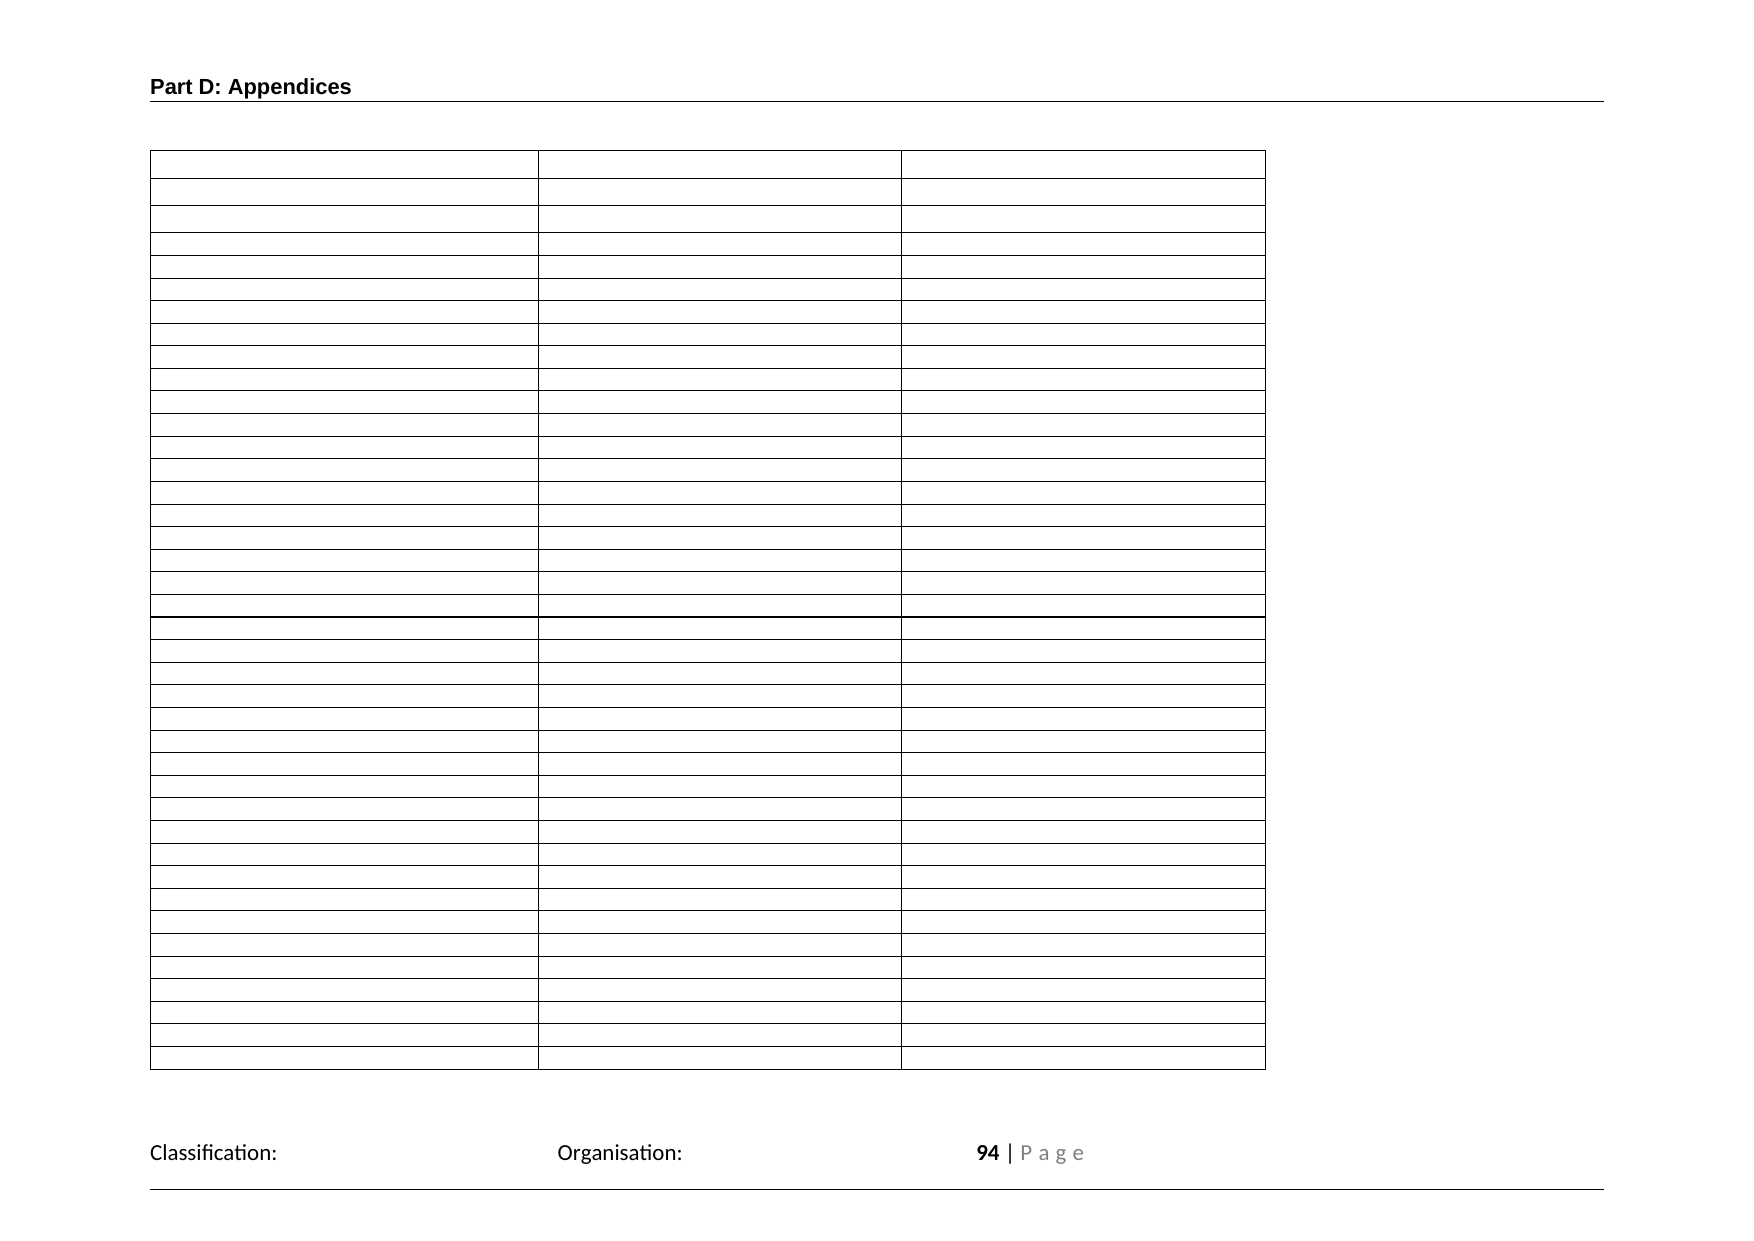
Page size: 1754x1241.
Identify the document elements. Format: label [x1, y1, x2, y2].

table_cell [902, 731, 1265, 752]
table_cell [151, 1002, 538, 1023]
table_cell [539, 866, 901, 888]
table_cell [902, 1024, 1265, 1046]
table_cell [151, 324, 538, 345]
table_cell [539, 233, 901, 255]
table_cell [902, 934, 1265, 956]
table_cell [539, 527, 901, 549]
table_cell [151, 505, 538, 526]
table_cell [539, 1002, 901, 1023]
table_cell [151, 414, 538, 436]
table_cell [902, 595, 1265, 616]
table_cell [902, 256, 1265, 277]
table_cell [902, 206, 1265, 232]
table_cell [151, 369, 538, 390]
table_cell [539, 731, 901, 752]
table_cell [151, 844, 538, 865]
table_cell [902, 279, 1265, 300]
table_cell [902, 663, 1265, 684]
table_cell [151, 866, 538, 888]
table_cell [902, 753, 1265, 775]
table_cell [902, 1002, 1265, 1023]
table_cell [902, 437, 1265, 458]
table_cell [151, 753, 538, 775]
table_cell [902, 527, 1265, 549]
table_cell [539, 957, 901, 978]
table_cell [539, 179, 901, 205]
table_cell [539, 685, 901, 707]
table_cell [151, 391, 538, 413]
table_cell [151, 663, 538, 684]
table_cell [902, 572, 1265, 594]
table_cell [902, 685, 1265, 707]
table_cell [151, 301, 538, 323]
table_cell [151, 346, 538, 368]
table_cell [902, 233, 1265, 255]
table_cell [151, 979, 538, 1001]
table_cell [902, 821, 1265, 842]
table_cell [151, 572, 538, 594]
table_cell [539, 437, 901, 458]
table_cell [902, 151, 1265, 177]
table_cell [151, 911, 538, 933]
table_cell [151, 685, 538, 707]
table_cell [539, 482, 901, 503]
table_cell [151, 527, 538, 549]
table_cell [902, 459, 1265, 481]
table_cell [539, 934, 901, 956]
table_cell [151, 550, 538, 571]
table_cell [539, 550, 901, 571]
table_cell [151, 459, 538, 481]
table_cell [539, 595, 901, 616]
table_cell [902, 866, 1265, 888]
table_cell [539, 618, 901, 639]
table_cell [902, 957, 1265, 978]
table_cell [151, 233, 538, 255]
table_cell [902, 776, 1265, 797]
table_cell [902, 640, 1265, 662]
table_cell [902, 324, 1265, 345]
table_cell [151, 957, 538, 978]
table_cell [151, 279, 538, 300]
table_cell [539, 256, 901, 277]
table_cell [539, 798, 901, 820]
table_cell [902, 414, 1265, 436]
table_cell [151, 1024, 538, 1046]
table_cell [151, 889, 538, 910]
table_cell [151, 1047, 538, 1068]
table_cell [902, 179, 1265, 205]
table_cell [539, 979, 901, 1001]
table_cell [902, 911, 1265, 933]
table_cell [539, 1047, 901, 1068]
table_cell [151, 731, 538, 752]
table_cell [151, 708, 538, 729]
table_cell [539, 459, 901, 481]
table_cell [902, 618, 1265, 639]
table_cell [151, 151, 538, 177]
table_cell [902, 505, 1265, 526]
table_cell [902, 550, 1265, 571]
table_cell [539, 414, 901, 436]
table_cell [539, 844, 901, 865]
table_cell [151, 618, 538, 639]
table_cell [539, 776, 901, 797]
table_cell [539, 753, 901, 775]
table_cell [151, 256, 538, 277]
table_cell [902, 708, 1265, 729]
table_cell [539, 151, 901, 177]
table_cell [539, 391, 901, 413]
table_cell [539, 346, 901, 368]
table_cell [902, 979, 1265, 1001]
table_cell [902, 369, 1265, 390]
table_cell [539, 572, 901, 594]
table_cell [539, 301, 901, 323]
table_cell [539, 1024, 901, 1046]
table_cell [539, 911, 901, 933]
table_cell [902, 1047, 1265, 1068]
table_cell [151, 798, 538, 820]
table_cell [902, 391, 1265, 413]
table_cell [151, 934, 538, 956]
table_cell [151, 776, 538, 797]
table_cell [151, 482, 538, 503]
table_cell [902, 301, 1265, 323]
table_cell [539, 640, 901, 662]
table_cell [539, 505, 901, 526]
table_cell [902, 482, 1265, 503]
table_cell [151, 179, 538, 205]
table_cell [151, 821, 538, 842]
table_cell [539, 708, 901, 729]
table_cell [902, 844, 1265, 865]
table_cell [539, 206, 901, 232]
table_cell [902, 346, 1265, 368]
table_cell [902, 798, 1265, 820]
table_cell [539, 324, 901, 345]
table_cell [151, 437, 538, 458]
table_cell [539, 279, 901, 300]
table_cell [151, 640, 538, 662]
table_cell [539, 663, 901, 684]
table_cell [151, 595, 538, 616]
table_cell [539, 369, 901, 390]
table_cell [902, 889, 1265, 910]
table_cell [151, 206, 538, 232]
table_cell [539, 821, 901, 842]
table_cell [539, 889, 901, 910]
